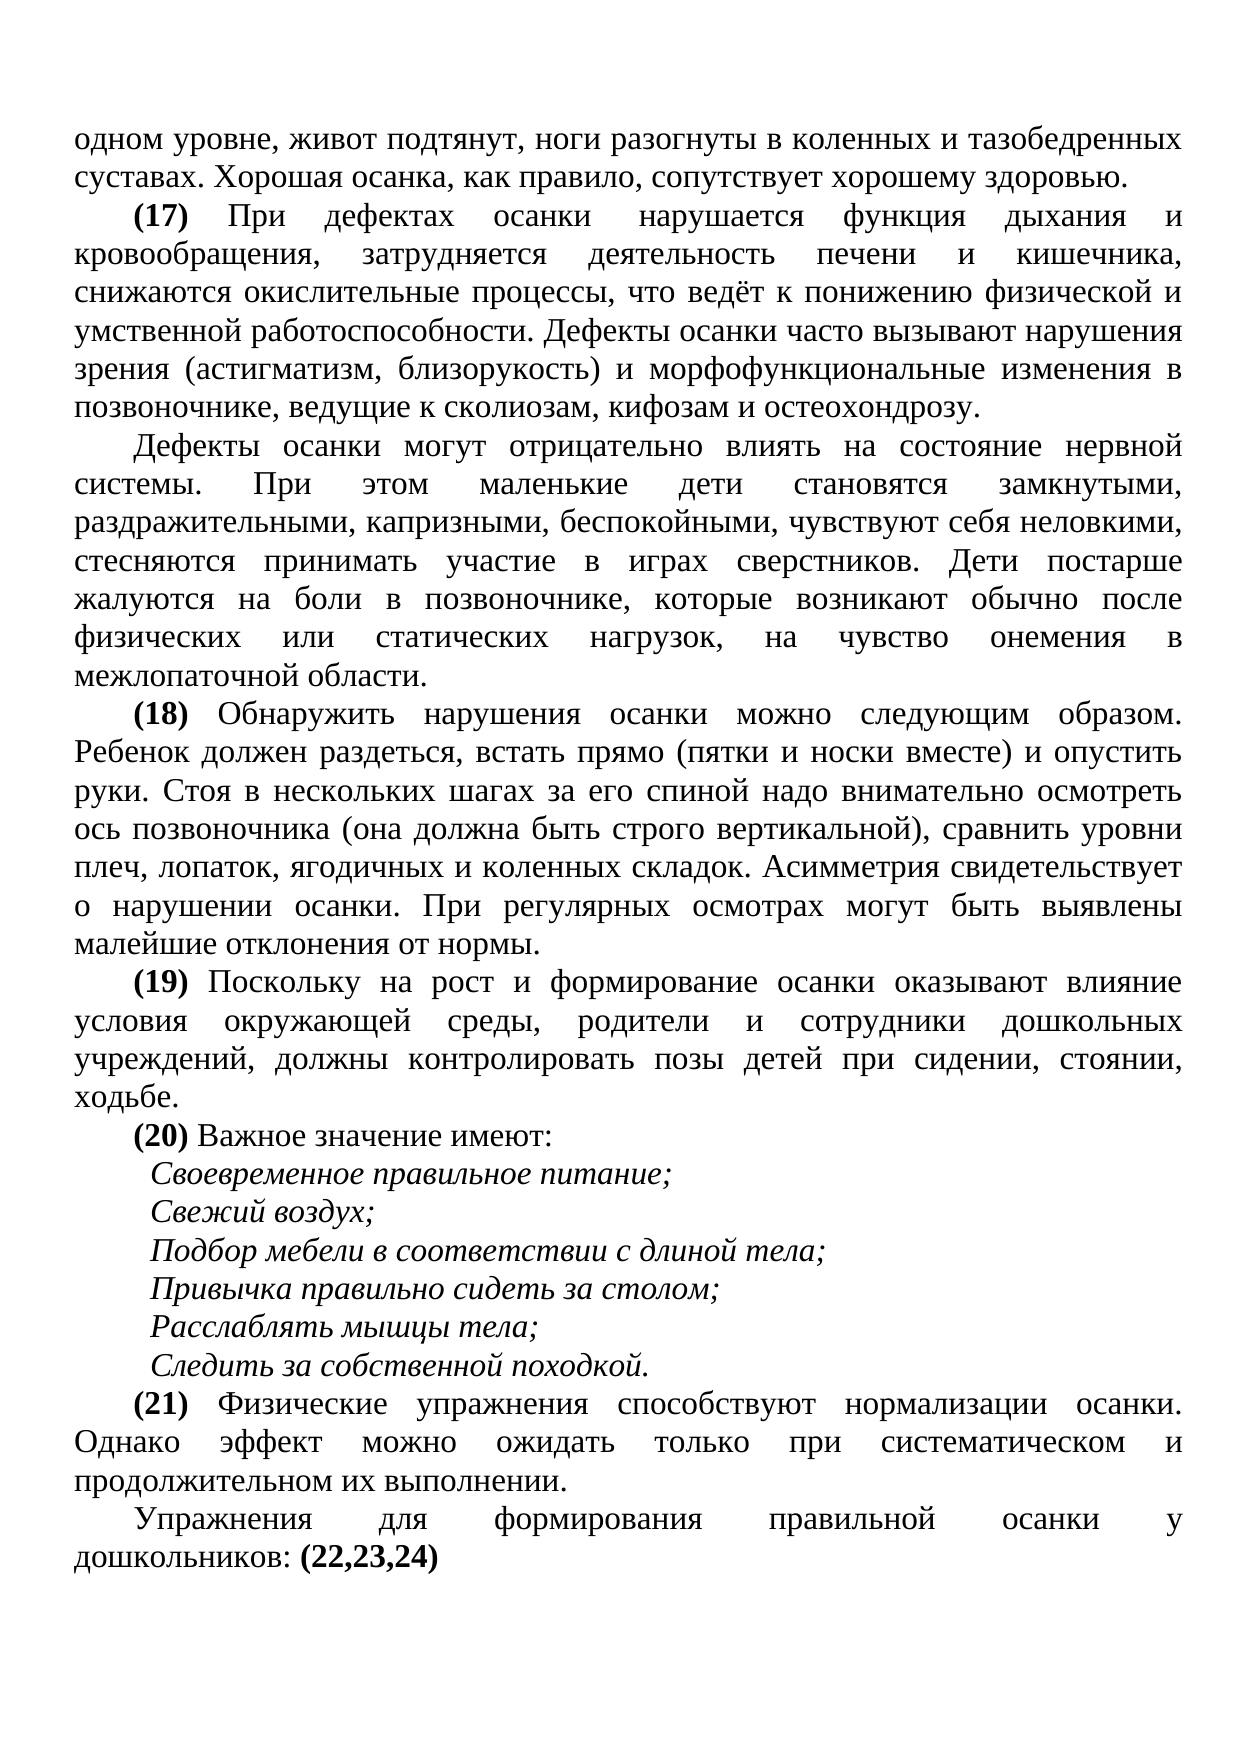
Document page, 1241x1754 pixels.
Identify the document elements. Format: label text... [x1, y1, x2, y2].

text Упражнения для формирования правильной осанки у дошкольников: (22,23,24) [74, 1498, 1183, 1575]
text (21) Физические упражнения способствуют нормализации осанки. Однако эффект можно ожидать только при систематическом и продолжительном их выполнении. [74, 1383, 1183, 1498]
text (20) Важное значение имеют: [74, 1115, 1183, 1153]
text Привычка правильно сидеть за столом; [74, 1268, 1183, 1306]
text Свежий воздух; [74, 1191, 1183, 1230]
text Дефекты осанки могут отрицательно влиять на состояние нервной системы. При этом маленькие дети становятся замкнутыми, раздражительными, капризными, беспокойными, чувствуют себя неловкими, стесняются принимать участие в играх сверстников. Дети постарше жалуются на боли в позвоночнике, которые возникают обычно после физических или статических нагрузок, на чувство онемения в межлопаточной области. [74, 425, 1183, 693]
text (18) Обнаружить нарушения осанки можно следующим образом. Ребенок должен раздеться, встать прямо (пятки и носки вместе) и опустить руки. Стоя в нескольких шагах за его спиной надо внимательно осмотреть ось позвоночника (она должна быть строго вертикальной), сравнить уровни плеч, лопаток, ягодичных и коленных складок. Асимметрия свидетельствует о нарушении осанки. При регулярных осмотрах могут быть выявлены малейшие отклонения от нормы. [74, 693, 1183, 961]
text Своевременное правильное питание; [74, 1153, 1183, 1191]
text Следить за собственной походкой. [74, 1345, 1183, 1383]
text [74, 118, 1183, 195]
text (17) При дефектах осанки нарушается функция дыхания и кровообращения, затрудняется деятельность печени и кишечника, снижаются окислительные процессы, что ведёт к понижению физической и умственной работоспособности. Дефекты осанки часто вызывают нарушения зрения (астигматизм, близорукость) и морфофункциональные изменения в позвоночнике, ведущие к сколиозам, кифозам и остеохондрозу. [74, 195, 1183, 425]
text (19) Поскольку на рост и формирование осанки оказывают влияние условия окружающей среды, родители и сотрудники дошкольных учреждений, должны контролировать позы детей при сидении, стоянии, ходьбе. [74, 961, 1183, 1115]
text Расслаблять мышцы тела; [74, 1306, 1183, 1345]
text Подбор мебели в соответствии с длиной тела; [74, 1230, 1183, 1268]
